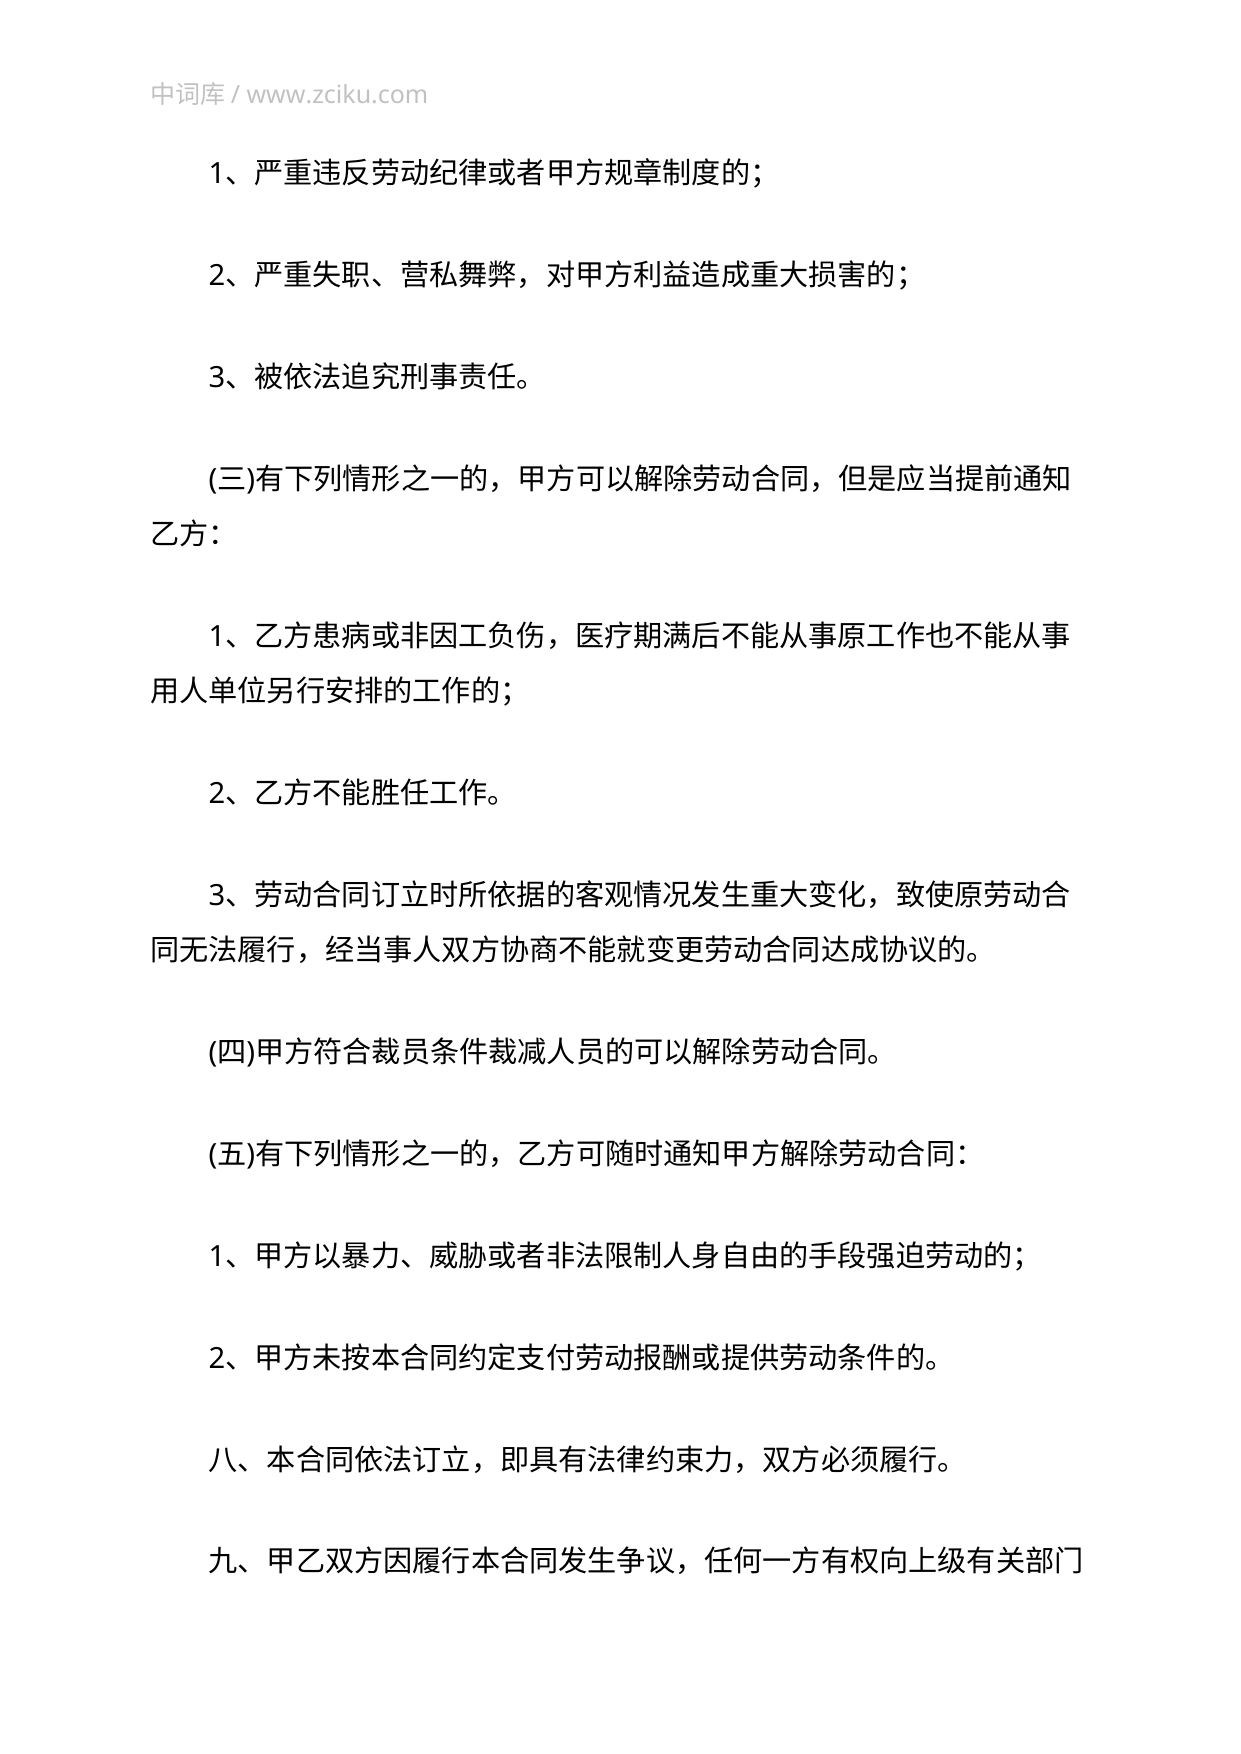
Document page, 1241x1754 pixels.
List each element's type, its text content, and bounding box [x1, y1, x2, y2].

text (四)甲方符合裁员条件裁减人员的可以解除劳动合同。 [150, 1028, 1090, 1071]
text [150, 1538, 1090, 1580]
text (五)有下列情形之一的，乙方可随时通知甲方解除劳动合同： [150, 1130, 1090, 1173]
text 2、严重失职、营私舞弊，对甲方利益造成重大损害的； [150, 252, 1090, 294]
text 1、甲方以暴力、威胁或者非法限制人身自由的手段强迫劳动的； [150, 1232, 1090, 1274]
text (三)有下列情形之一的，甲方可以解除劳动合同，但是应当提前通知乙方： [150, 456, 1090, 553]
text 2、乙方不能胜任工作。 [150, 769, 1090, 812]
text 八、本合同依法订立，即具有法律约束力，双方必须履行。 [150, 1436, 1090, 1478]
text 3、劳动合同订立时所依据的客观情况发生重大变化，致使原劳动合同无法履行，经当事人双方协商不能就变更劳动合同达成协议的。 [150, 871, 1090, 969]
text 2、甲方未按本合同约定支付劳动报酬或提供劳动条件的。 [150, 1334, 1090, 1377]
text 1、严重违反劳动纪律或者甲方规章制度的； [150, 150, 1090, 192]
text 1、乙方患病或非因工负伤，医疗期满后不能从事原工作也不能从事用人单位另行安排的工作的； [150, 613, 1090, 710]
text 3、被依法追究刑事责任。 [150, 354, 1090, 396]
